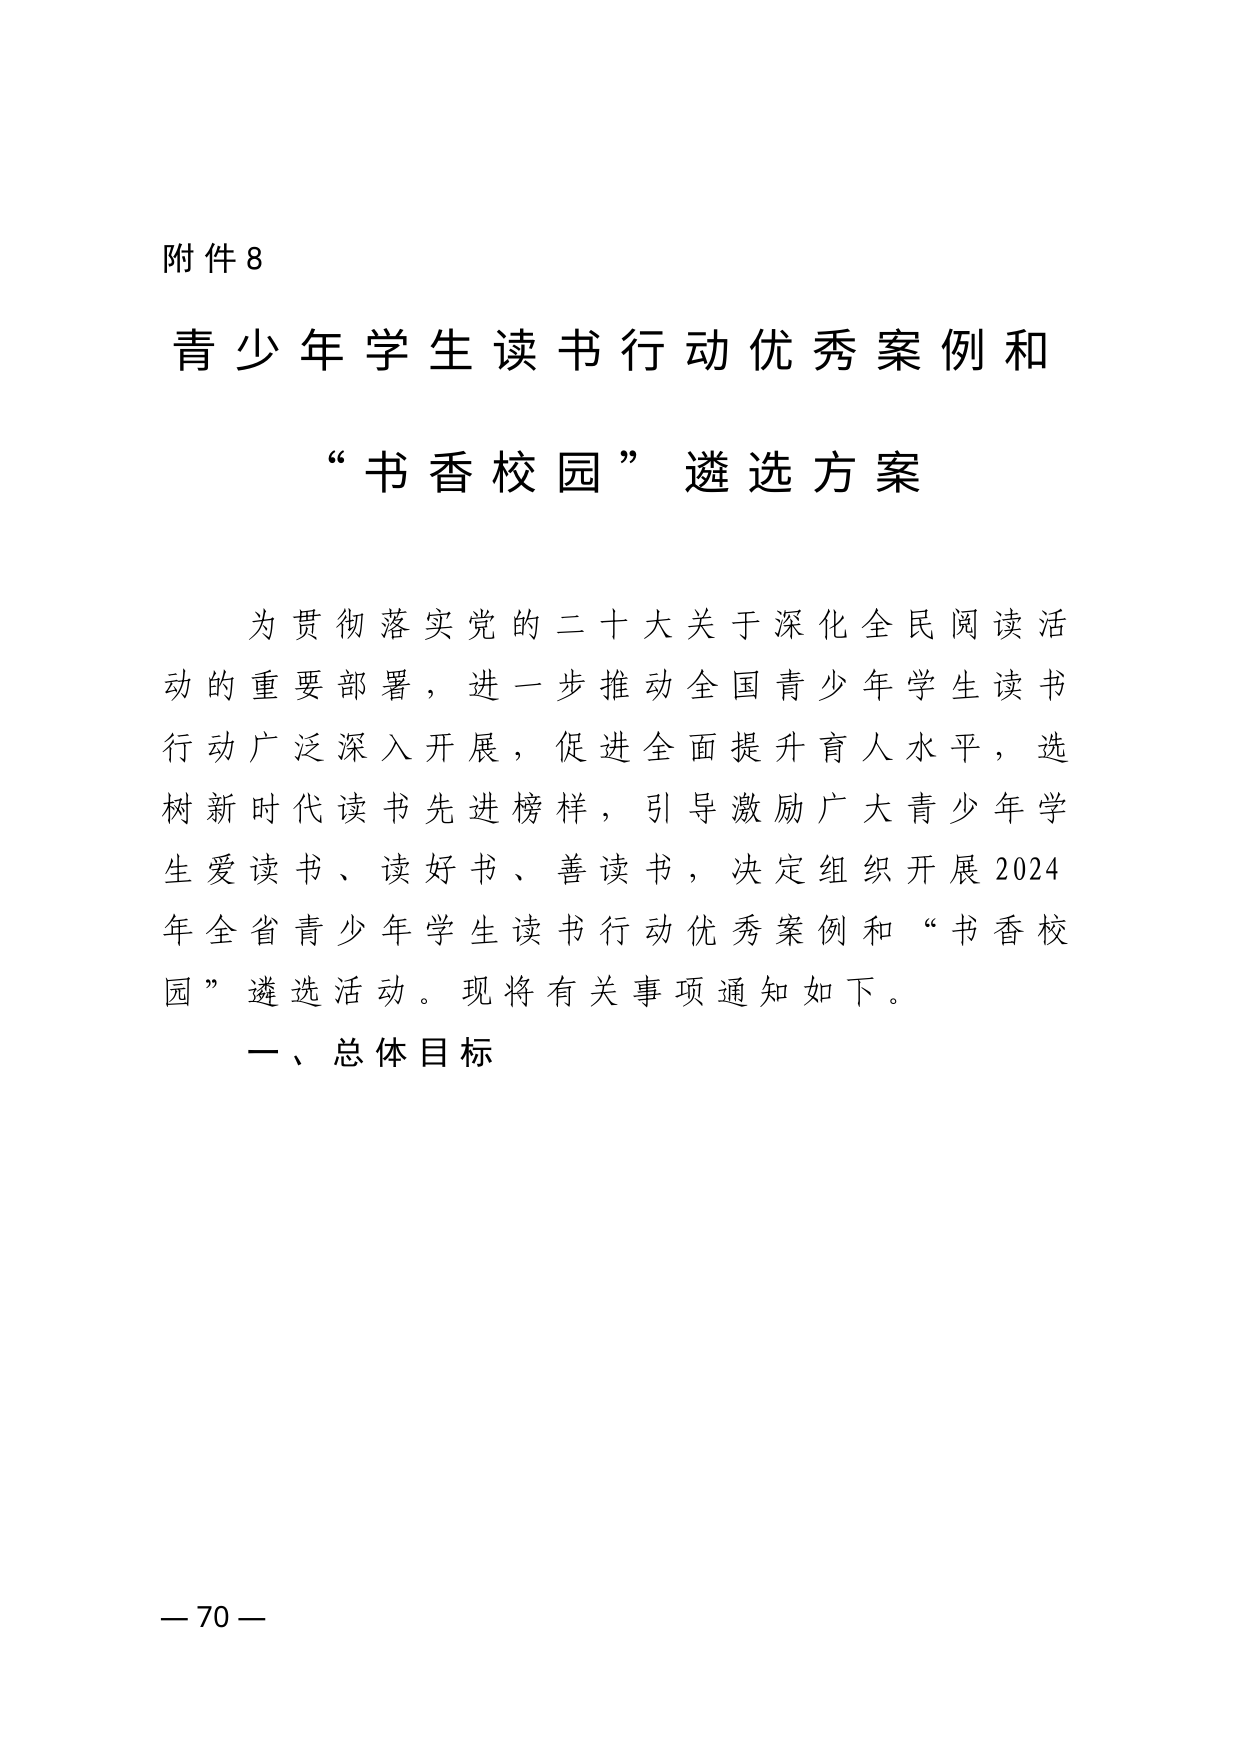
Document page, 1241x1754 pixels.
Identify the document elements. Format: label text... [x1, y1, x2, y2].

text 附件8 [161, 225, 1079, 286]
text 青少年学生读书行动优秀案例和“书香校园”遴选方案 [161, 286, 1079, 531]
text 一、总体目标 [161, 1020, 1079, 1081]
text 为贯彻落实党的二十大关于深化全民阅读活动的重要部署，进一步推动全国青少年学生读书行动广泛深入开展，促进全面提升育人水平，选树新时代读书先进榜样，引导激励广大青少年学生爱读书、读好书、善读书，决定组织开展2024年全省青少年学生读书行动优秀案例和“书香校园”遴选活动。现将有关事项通知如下。 [161, 592, 1079, 1020]
